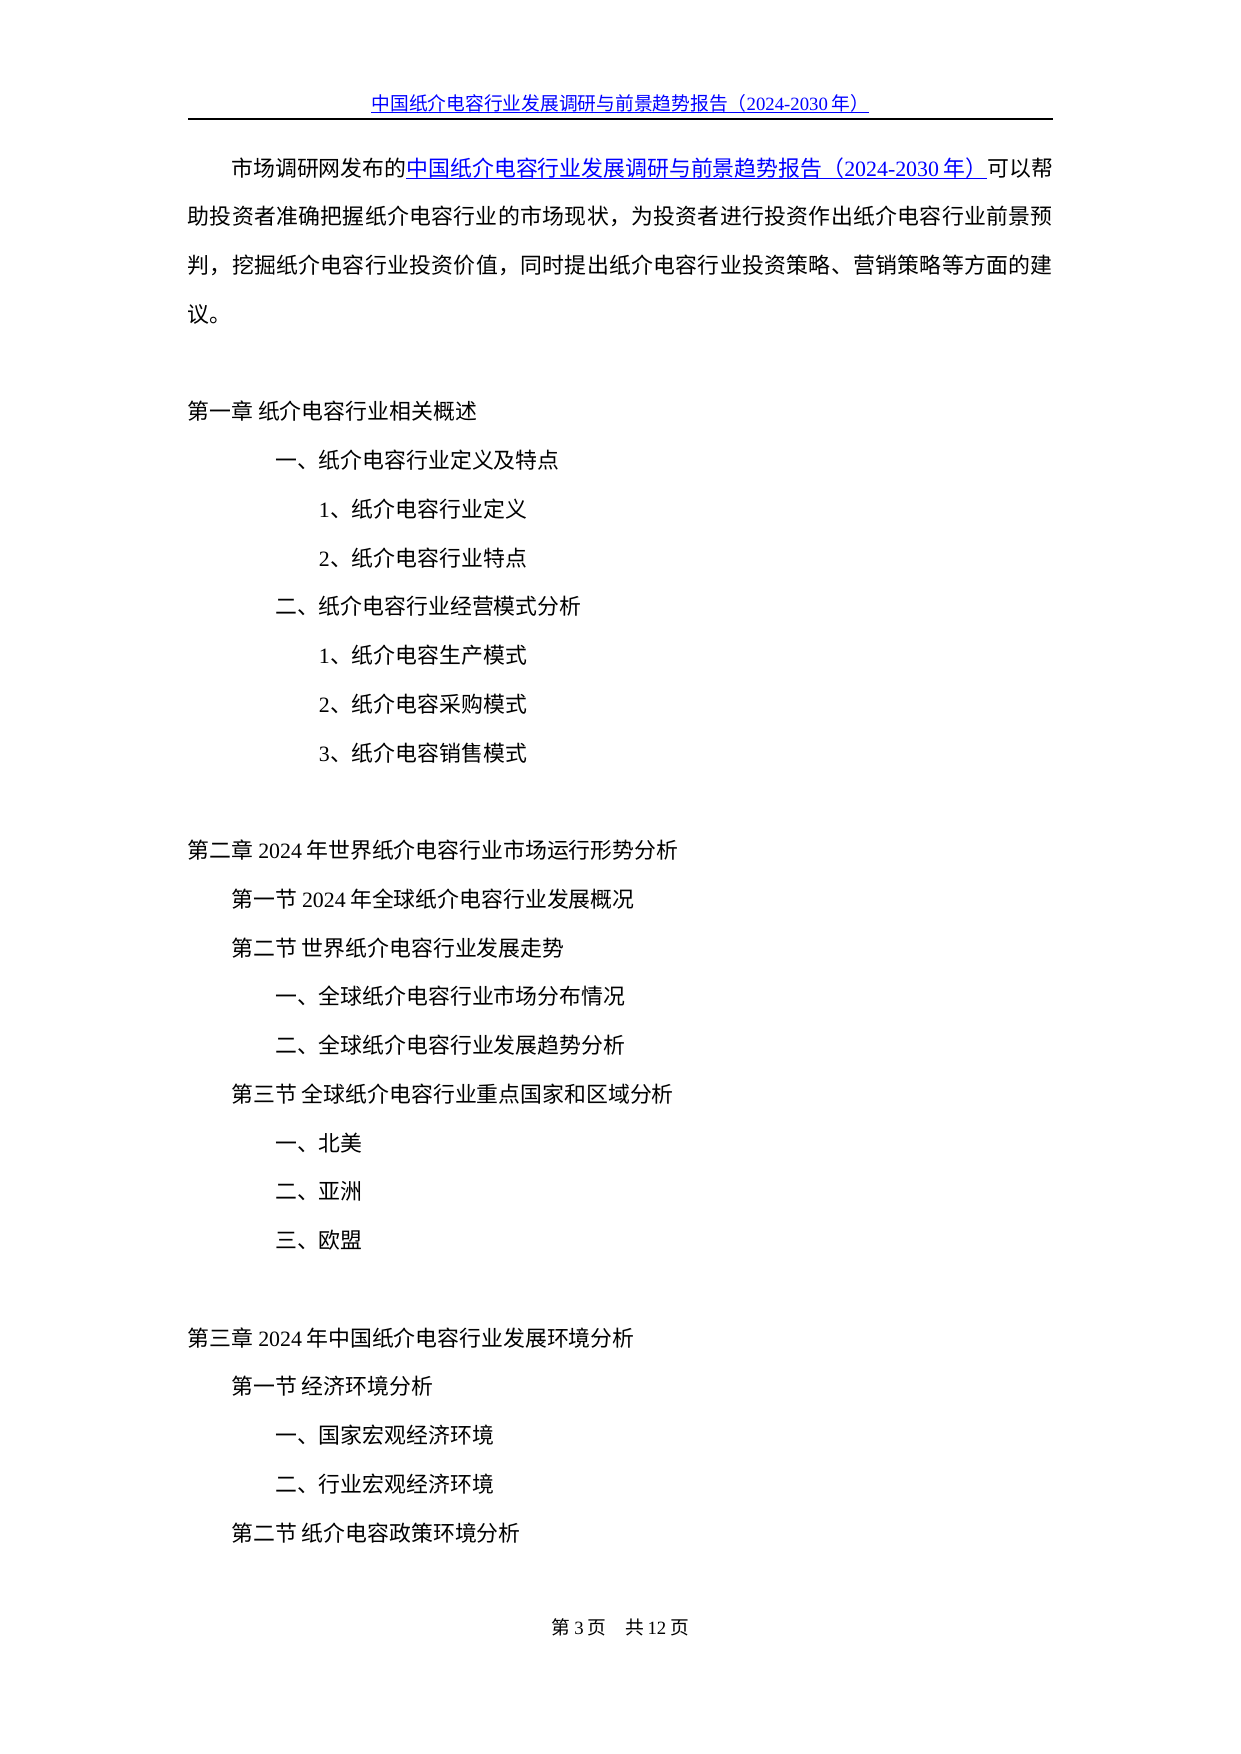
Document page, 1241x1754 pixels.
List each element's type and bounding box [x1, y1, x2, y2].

text [187, 150, 1053, 1548]
